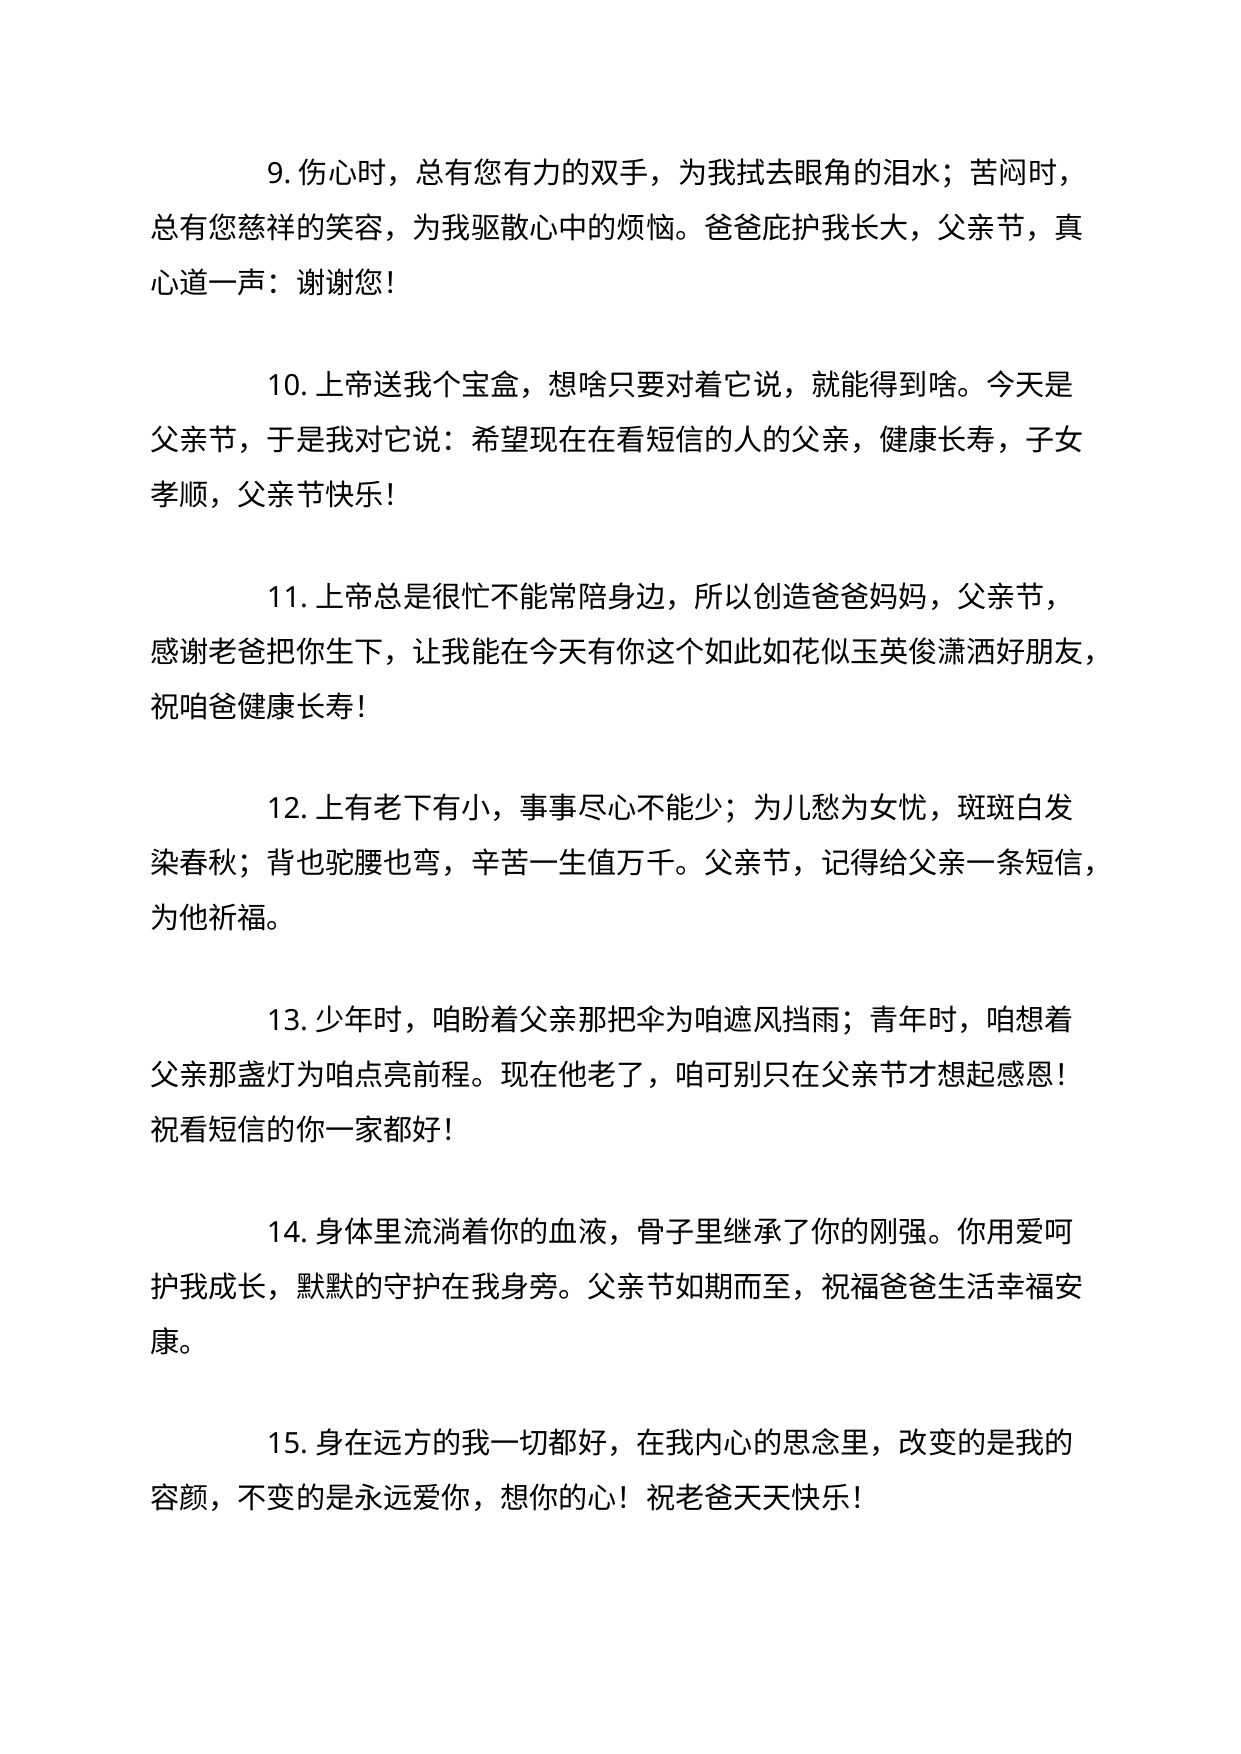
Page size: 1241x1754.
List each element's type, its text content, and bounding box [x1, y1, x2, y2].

text 11. 上帝总是很忙不能常陪身边，所以创造爸爸妈妈，父亲节，感谢老爸把你生下，让我能在今天有你这个如此如花似玉英俊潇洒好朋友，祝咱爸健康长寿！ [150, 573, 1090, 726]
text 9. 伤心时，总有您有力的双手，为我拭去眼角的泪水；苦闷时，总有您慈祥的笑容，为我驱散心中的烦恼。爸爸庇护我长大，父亲节，真心道一声：谢谢您！ [150, 150, 1090, 302]
text 13. 少年时，咱盼着父亲那把伞为咱遮风挡雨；青年时，咱想着父亲那盏灯为咱点亮前程。现在他老了，咱可别只在父亲节才想起感恩！祝看短信的你一家都好！ [150, 997, 1090, 1149]
text 12. 上有老下有小，事事尽心不能少；为儿愁为女忧，斑斑白发染春秋；背也驼腰也弯，辛苦一生值万千。父亲节，记得给父亲一条短信，为他祈福。 [150, 785, 1090, 937]
text 14. 身体里流淌着你的血液，骨子里继承了你的刚强。你用爱呵护我成长，默默的守护在我身旁。父亲节如期而至，祝福爸爸生活幸福安康。 [150, 1208, 1090, 1361]
text 15. 身在远方的我一切都好，在我内心的思念里，改变的是我的容颜，不变的是永远爱你，想你的心！祝老爸天天快乐！ [150, 1420, 1090, 1517]
text 10. 上帝送我个宝盒，想啥只要对着它说，就能得到啥。今天是父亲节，于是我对它说：希望现在在看短信的人的父亲，健康长寿，子女孝顺，父亲节快乐！ [150, 362, 1090, 514]
